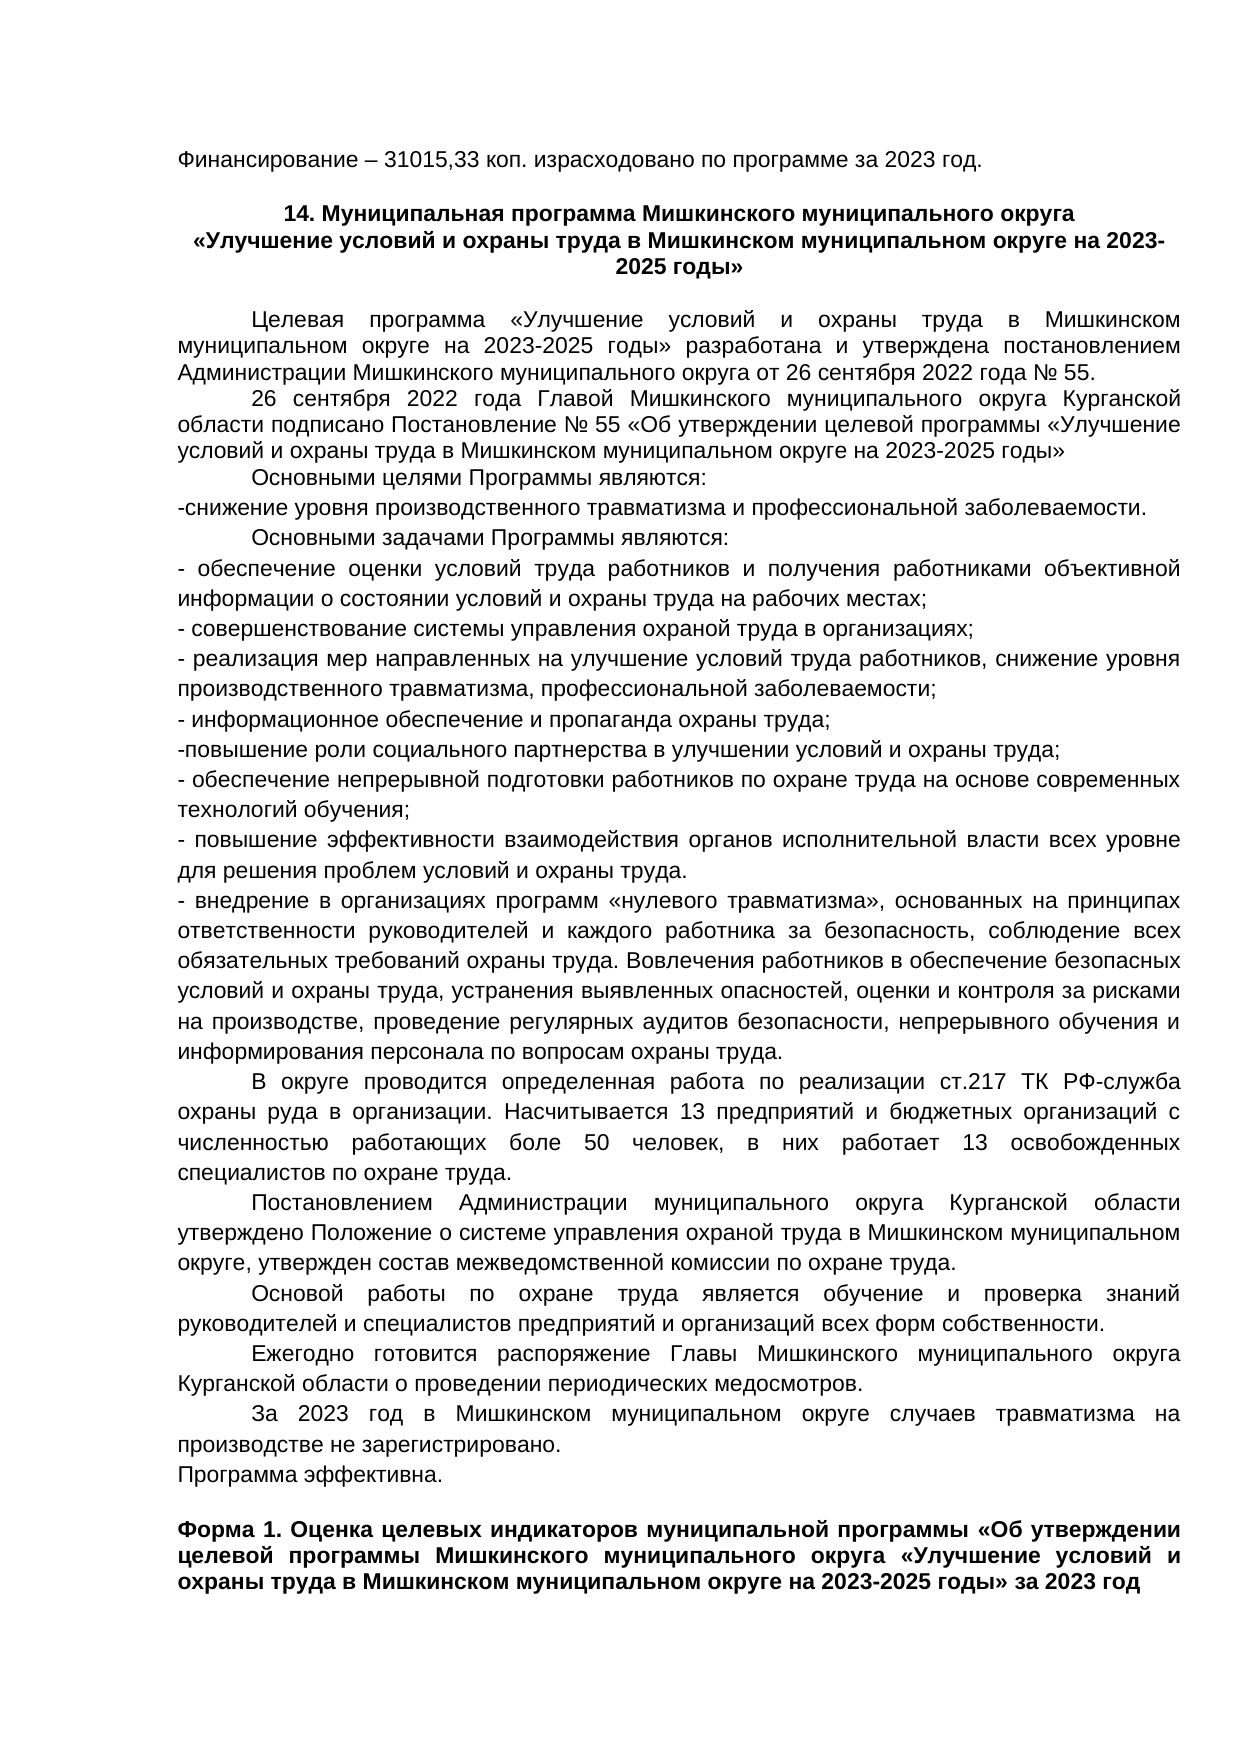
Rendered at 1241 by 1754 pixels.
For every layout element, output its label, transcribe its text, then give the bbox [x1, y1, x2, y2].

text «Улучшение условий и охраны труда в Мишкинском муниципальном округе на 2023-2025 годы» [177, 227, 1181, 279]
text Форма 1. Оценка целевых индикаторов муниципальной программы «Об утверждении целевой программы Мишкинского муниципального округа «Улучшение условий и охраны труда в Мишкинском муниципальном округе на 2023-2025 годы» за 2023 год [177, 1516, 1181, 1594]
text Постановлением Администрации муниципального округа Курганской области утверждено Положение о системе управления охраной труда в Мишкинском муниципальном округе, утвержден состав межведомственной комиссии по охране труда. [177, 1189, 1181, 1276]
text За 2023 год в Мишкинском муниципальном округе случаев травматизма на производстве не зарегистрировано. [177, 1400, 1181, 1457]
text Основными целями Программы являются: [177, 464, 1181, 490]
text Программа эффективна. [177, 1461, 1181, 1487]
text - обеспечение оценки условий труда работников и получения работниками объективной информации о состоянии условий и охраны труда на рабочих местах; [177, 554, 1181, 611]
text - совершенствование системы управления охраной труда в организациях; [177, 615, 1181, 641]
text Основными задачами Программы являются: [177, 524, 1181, 551]
text Финансирование – 31015,33 коп. израсходовано по программе за 2023 год. [177, 146, 1181, 172]
text -снижение уровня производственного травматизма и профессиональной заболеваемости. [177, 494, 1181, 520]
text 14. Муниципальная программа Мишкинского муниципального округа [177, 200, 1181, 227]
text 26 сентября 2022 года Главой Мишкинского муниципального округа Курганской области подписано Постановление № 55 «Об утверждении целевой программы «Улучшение условий и охраны труда в Мишкинском муниципальном округе на 2023-2025 годы» [177, 385, 1181, 464]
text Основой работы по охране труда является обучение и проверка знаний руководителей и специалистов предприятий и организаций всех форм собственности. [177, 1279, 1181, 1336]
text -повышение роли социального партнерства в улучшении условий и охраны труда; [177, 736, 1181, 762]
text Ежегодно готовится распоряжение Главы Мишкинского муниципального округа Курганской области о проведении периодических медосмотров. [177, 1340, 1181, 1396]
text - информационное обеспечение и пропаганда охраны труда; [177, 706, 1181, 732]
text - обеспечение непрерывной подготовки работников по охране труда на основе современных технологий обучения; [177, 766, 1181, 822]
text - внедрение в организациях программ «нулевого травматизма», основанных на принципах ответственности руководителей и каждого работника за безопасность, соблюдение всех обязательных требований охраны труда. Вовлечения работников в обеспечение безопасных условий и охраны труда, устранения выявленных опасностей, оценки и контроля за рисками на производстве, проведение регулярных аудитов безопасности, непрерывного обучения и информирования персонала по вопросам охраны труда. [177, 887, 1181, 1064]
text - реализация мер направленных на улучшение условий труда работников, снижение уровня производственного травматизма, профессиональной заболеваемости; [177, 645, 1181, 702]
text В округе проводится определенная работа по реализации ст.217 ТК РФ-служба охраны руда в организации. Насчитывается 13 предприятий и бюджетных организаций с численностью работающих боле 50 человек, в них работает 13 освобожденных специалистов по охране труда. [177, 1068, 1181, 1185]
text - повышение эффективности взаимодействия органов исполнительной власти всех уровне для решения проблем условий и охраны труда. [177, 826, 1181, 883]
text Целевая программа «Улучшение условий и охраны труда в Мишкинском муниципальном округе на 2023-2025 годы» разработана и утверждена постановлением Администрации Мишкинского муниципального округа от 26 сентября 2022 года № 55. [177, 306, 1181, 385]
